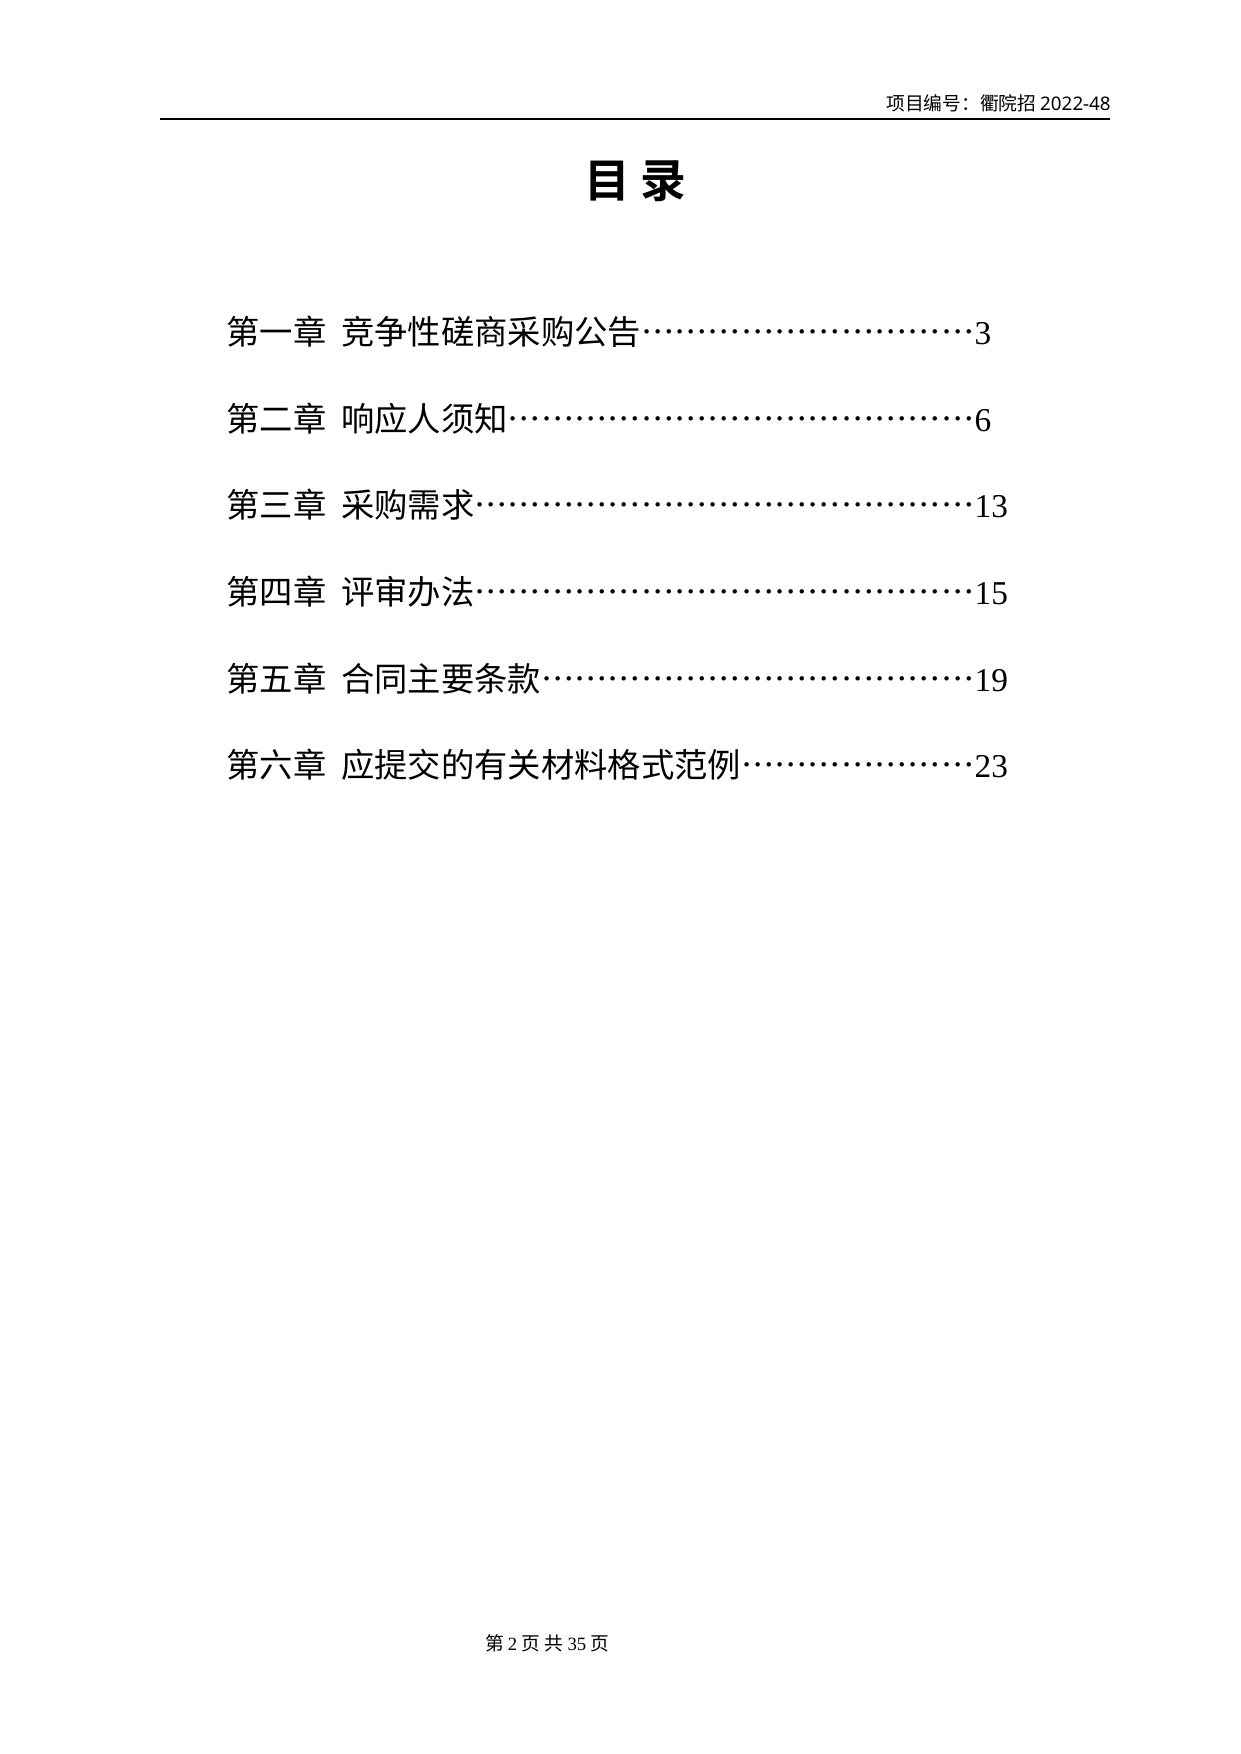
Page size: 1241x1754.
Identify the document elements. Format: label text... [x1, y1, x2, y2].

title 目 录 [159, 145, 1110, 211]
text 第六章 应提交的有关材料格式范例…………………23 [159, 739, 1110, 787]
text 第一章 竞争性磋商采购公告…………………………3 [159, 306, 1110, 354]
text 第四章 评审办法………………………………………15 [159, 566, 1110, 614]
text 第二章 响应人须知……………………………………6 [159, 393, 1110, 441]
text 第五章 合同主要条款…………………………………19 [159, 652, 1110, 701]
text 第三章 采购需求………………………………………13 [159, 479, 1110, 527]
